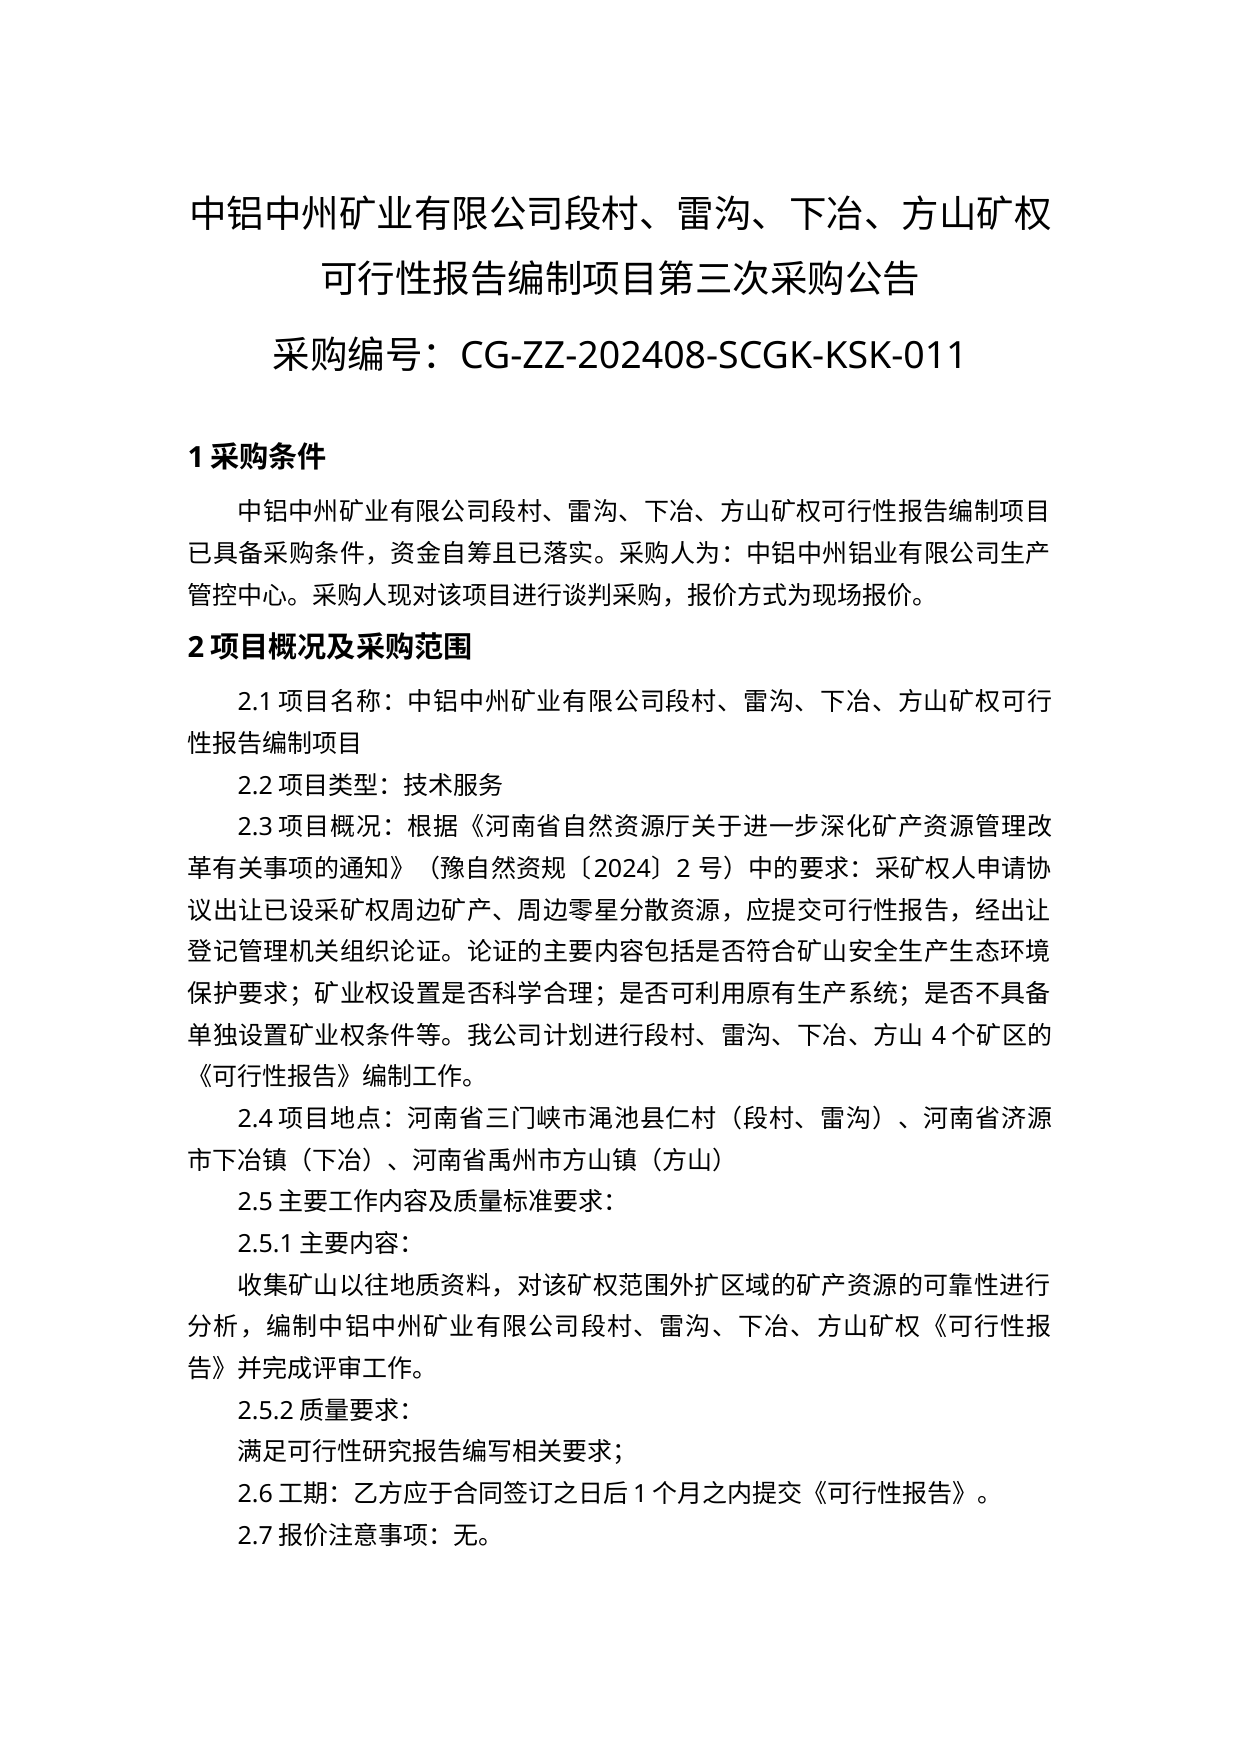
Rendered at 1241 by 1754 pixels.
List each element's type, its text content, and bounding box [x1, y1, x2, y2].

text 2.6工期：乙方应于合同签订之日后1个月之内提交《可行性报告》。 [187, 1469, 1053, 1511]
text 2.4项目地点：河南省三门峡市渑池县仁村（段村、雷沟）、河南省济源市下冶镇（下冶）、河南省禹州市方山镇（方山） [187, 1094, 1053, 1177]
text 采购编号：CG-ZZ-202408-SCGK-KSK-011 [187, 324, 1053, 379]
text 2.2项目类型：技术服务 [187, 761, 1053, 802]
text 满足可行性研究报告编写相关要求； [187, 1427, 1053, 1469]
text 2.1项目名称：中铝中州矿业有限公司段村、雷沟、下冶、方山矿权可行性报告编制项目 [187, 677, 1053, 761]
text 1采购条件 [187, 422, 1053, 487]
text 2.5.1主要内容： [187, 1219, 1053, 1261]
text 2.3项目概况：根据《河南省自然资源厅关于进一步深化矿产资源管理改革有关事项的通知》（豫自然资规〔2024〕2 号）中的要求：采矿权人申请协议出让已设采矿权周边矿产、周边零星分散资源，应提交可行性报告，经出让登记管理机关组织论证。论证的主要内容包括是否符合矿山安全生产生态环境保护要求；矿业权设置是否科学合理；是否可利用原有生产系统；是否不具备单独设置矿业权条件等。我公司计划进行段村、雷沟、下冶、方山4个矿区的《可行性报告》编制工作。 [187, 802, 1053, 1094]
text 2项目概况及采购范围 [187, 612, 1053, 677]
text 中铝中州矿业有限公司段村、雷沟、下冶、方山矿权可行性报告编制项目第三次采购公告 [187, 178, 1053, 308]
text 2.5主要工作内容及质量标准要求： [187, 1177, 1053, 1219]
text 收集矿山以往地质资料，对该矿权范围外扩区域的矿产资源的可靠性进行分析，编制中铝中州矿业有限公司段村、雷沟、下冶、方山矿权《可行性报告》并完成评审工作。 [187, 1261, 1053, 1386]
text 2.7报价注意事项：无。 [187, 1511, 1053, 1552]
text 中铝中州矿业有限公司段村、雷沟、下冶、方山矿权可行性报告编制项目已具备采购条件，资金自筹且已落实。采购人为：中铝中州铝业有限公司生产管控中心。采购人现对该项目进行谈判采购，报价方式为现场报价。 [187, 487, 1053, 612]
text 2.5.2质量要求： [187, 1386, 1053, 1427]
